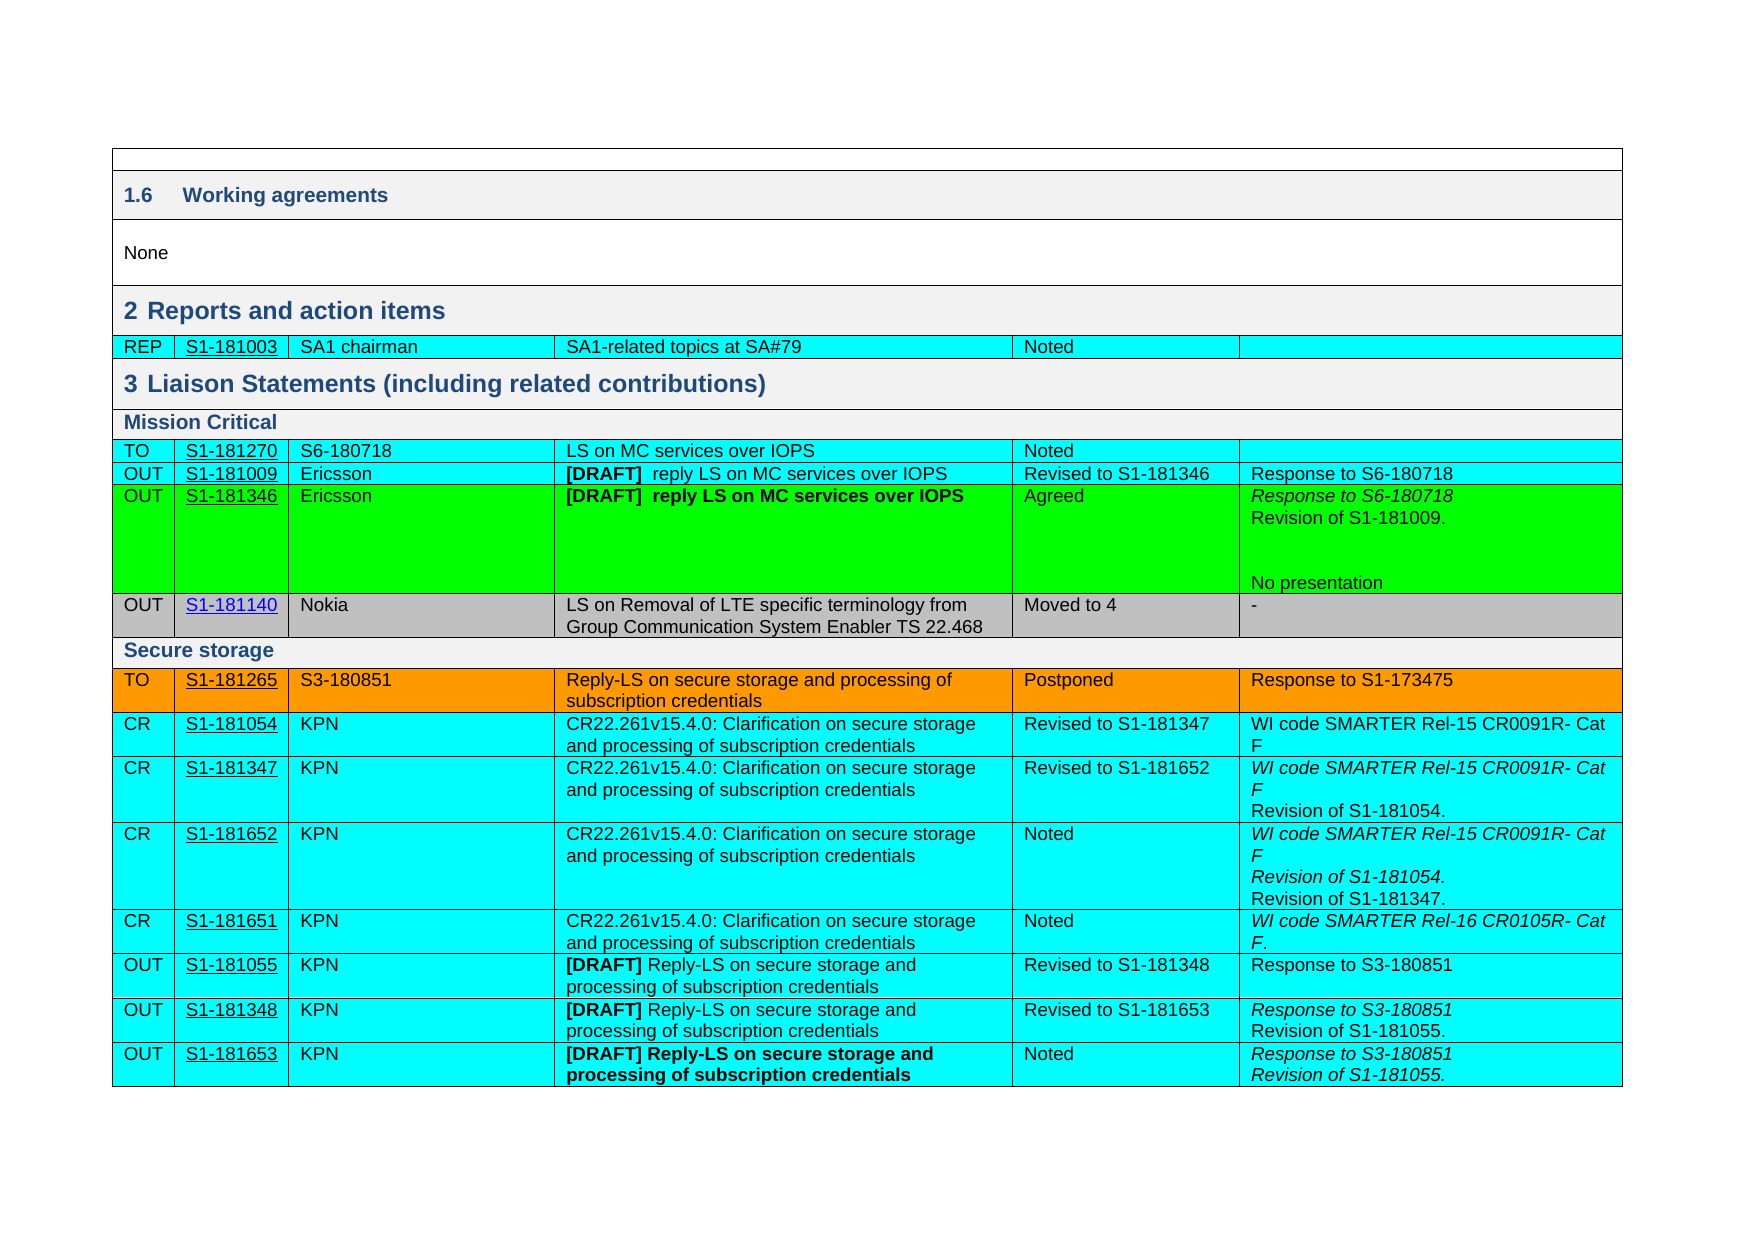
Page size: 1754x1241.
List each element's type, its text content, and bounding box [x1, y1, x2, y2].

table_cell WI code SMARTER Rel-16 CR0105R- Cat F. [1240, 910, 1622, 953]
table_cell TO [113, 440, 174, 462]
table_cell OUT [113, 954, 174, 997]
table_cell [DRAFT] Reply-LS on secure storage and processing of subscription credentials [555, 954, 1012, 997]
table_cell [1240, 1043, 1622, 1086]
table_cell OUT [113, 999, 174, 1042]
table_cell S1-181003 [175, 336, 288, 358]
table_cell Liaison Statements (including related contributions) [113, 359, 1622, 408]
table_cell [DRAFT] Reply-LS on secure storage and processing of subscription credentials [555, 999, 1012, 1042]
table_cell S1-181348 [175, 999, 288, 1042]
table_cell S1-181347 [175, 757, 288, 822]
table_cell S1-181265 [175, 669, 288, 712]
table_cell WI code SMARTER Rel-15 CR0091R- Cat F [1240, 713, 1622, 756]
table_cell Noted [1013, 910, 1239, 953]
table_cell Postponed [1013, 669, 1239, 712]
table_cell [DRAFT] reply LS on MC services over IOPS [555, 485, 1012, 593]
table_cell [DRAFT] reply LS on MC services over IOPS [555, 463, 1012, 484]
table_cell OUT [113, 1043, 174, 1086]
table_cell Noted [1013, 336, 1239, 358]
table_cell Response to S1-173475 [1240, 669, 1622, 712]
table_cell Revised to S1-181348 [1013, 954, 1239, 997]
table_cell Mission Critical [113, 410, 1622, 439]
table_cell CR22.261v15.4.0: Clarification on secure storage and processing of subscription credentials [555, 910, 1012, 953]
table_cell WI code SMARTER Rel-15 CR0091R- Cat F Revision of S1-181054. Revision of S1-181347. [1240, 823, 1622, 909]
table_cell S6-180718 [289, 440, 554, 462]
table_cell Ericsson [289, 485, 554, 593]
table_cell Revised to S1-181346 [1013, 463, 1239, 484]
table_cell S1-181009 [175, 463, 288, 484]
table_cell CR22.261v15.4.0: Clarification on secure storage and processing of subscription credentials [555, 757, 1012, 822]
table_cell Agreed [1013, 485, 1239, 593]
table_cell CR22.261v15.4.0: Clarification on secure storage and processing of subscription credentials [555, 713, 1012, 756]
table_cell Revised to S1-181347 [1013, 713, 1239, 756]
table_cell S1-181653 [175, 1043, 288, 1086]
table_cell CR [113, 910, 174, 953]
table_cell [1240, 336, 1622, 358]
table_cell Revised to S1-181652 [1013, 757, 1239, 822]
table_cell Response to S3-180851 Revision of S1-181055. [1240, 999, 1622, 1042]
table_cell Noted [1013, 1043, 1239, 1086]
table_cell S1-181054 [175, 713, 288, 756]
table_cell KPN [289, 999, 554, 1042]
table_cell KPN [289, 713, 554, 756]
table_cell Revised to S1-181653 [1013, 999, 1239, 1042]
table_cell Moved to 4 [1013, 594, 1239, 637]
table_cell S1-181140 [175, 594, 288, 637]
table_cell SA1 chairman [289, 336, 554, 358]
table_cell KPN [289, 757, 554, 822]
table_cell KPN [289, 910, 554, 953]
table_cell Response to S6-180718 Revision of S1-181009. No presentation [1240, 485, 1622, 593]
table_cell Response to S3-180851 [1240, 954, 1622, 997]
table_cell S1-181651 [175, 910, 288, 953]
table_cell None [113, 220, 1622, 284]
table_cell LS on Removal of LTE specific terminology from Group Communication System Enabler TS 22.468 [555, 594, 1012, 637]
table_cell OUT [113, 485, 174, 593]
table_cell CR [113, 757, 174, 822]
table_cell Reply-LS on secure storage and processing of subscription credentials [555, 669, 1012, 712]
table_cell S1-181346 [175, 485, 288, 593]
table_cell KPN [289, 823, 554, 909]
table_cell OUT [113, 594, 174, 637]
table_cell S1-181652 [175, 823, 288, 909]
table_cell - [1240, 594, 1622, 637]
table_cell CR [113, 713, 174, 756]
table_cell CR22.261v15.4.0: Clarification on secure storage and processing of subscription credentials [555, 823, 1012, 909]
table_cell SA1-related topics at SA#79 [555, 336, 1012, 358]
table_cell Nokia [289, 594, 554, 637]
table_cell Response to S6-180718 [1240, 463, 1622, 484]
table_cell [113, 149, 1622, 170]
table_cell Secure storage [113, 638, 1622, 668]
table_cell KPN [289, 954, 554, 997]
table_cell KPN [289, 1043, 554, 1086]
table_cell Noted [1013, 440, 1239, 462]
table_cell REP [113, 336, 174, 358]
table_cell S1-181055 [175, 954, 288, 997]
table_cell CR [113, 823, 174, 909]
table_cell LS on MC services over IOPS [555, 440, 1012, 462]
table_cell WI code SMARTER Rel-15 CR0091R- Cat F Revision of S1-181054. [1240, 757, 1622, 822]
table_cell S1-181270 [175, 440, 288, 462]
table_cell TO [113, 669, 174, 712]
table_cell S3-180851 [289, 669, 554, 712]
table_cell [555, 1043, 1012, 1086]
table_cell Ericsson [289, 463, 554, 484]
table_cell Noted [1013, 823, 1239, 909]
table_cell Working agreements [113, 171, 1622, 219]
table_cell [1240, 440, 1622, 462]
table_cell OUT [113, 463, 174, 484]
table_cell Reports and action items [113, 286, 1622, 335]
